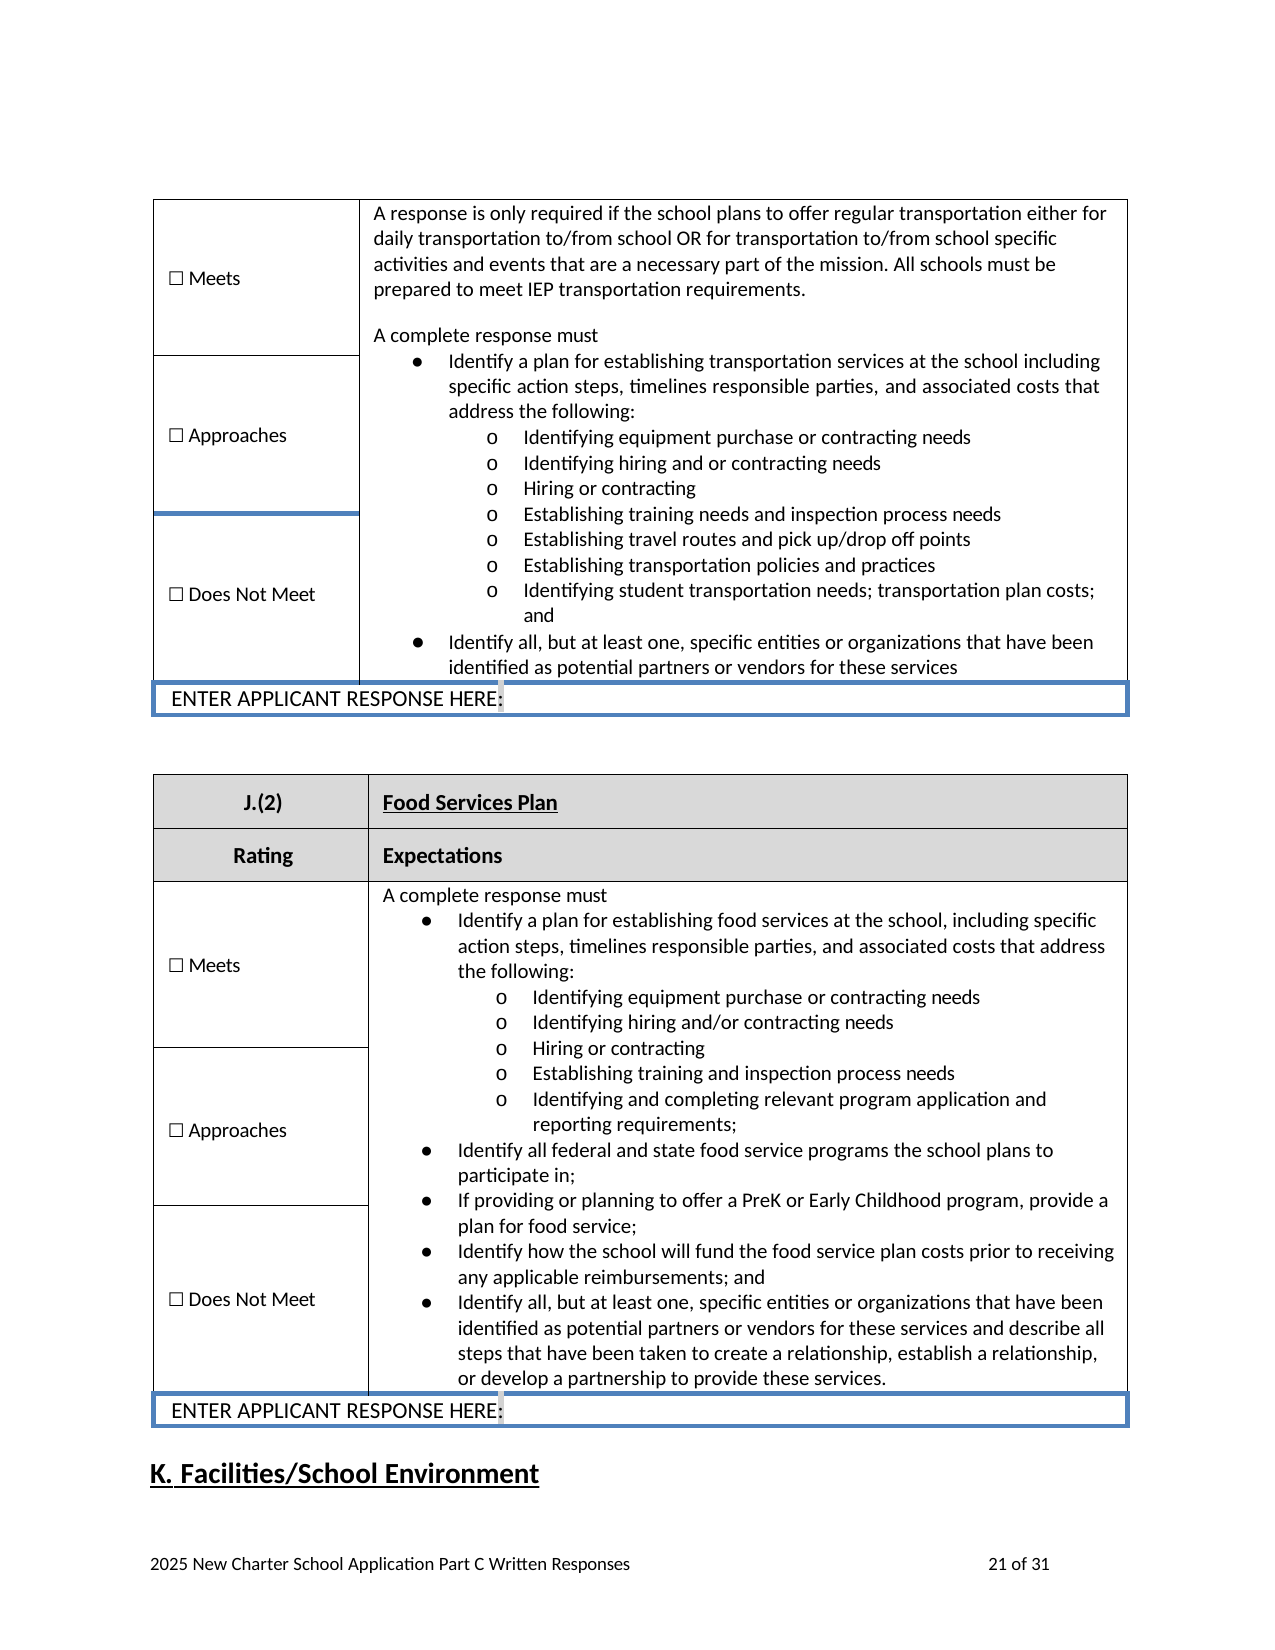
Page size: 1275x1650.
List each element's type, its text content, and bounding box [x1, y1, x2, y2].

table_cell Approaches [154, 356, 359, 511]
table_cell : [504, 1396, 1125, 1424]
table_cell Rating [154, 829, 368, 881]
table_header A response is only required if the school plans to offer regular transportation either for daily transportation to/from school OR for transportation to/from school specific activities and events that are a necessary part of the mission. All schools must be prepared to meet IEP transportation requirements. A complete response must Identify a plan for establishing transportation services at the school including specific action steps, timelines responsible parties, and associated costs that address the following: Identifying equipment purchase or contracting needs Identifying hiring and or contracting needs Hiring or contracting Establishing training needs and inspection process needs Establishing travel routes and pick up/drop off points Establishing transportation policies and practices Identifying student transportation needs; transportation plan costs; and Identify all, but at least one, specific entities or organizations that have been identified as potential partners or vendors for these services [360, 200, 1127, 680]
table_cell A complete response must Identify a plan for establishing food services at the school, including specific action steps, timelines responsible parties, and associated costs that address the following: Identifying equipment purchase or contracting needs Identifying hiring and/or contracting needs Hiring or contracting Establishing training and inspection process needs Identifying and completing relevant program application and reporting requirements; Identify all federal and state food service programs the school plans to participate in; If providing or planning to offer a PreK or Early Childhood program, provide a plan for food service; Identify how the school will fund the food service plan costs prior to receiving any applicable reimbursements; and Identify all, but at least one, specific entities or organizations that have been identified as potential partners or vendors for these services and describe all steps that have been taken to create a relationship, establish a relationship, or develop a partnership to provide these services. [369, 882, 1127, 1391]
table_header J.(2) [154, 775, 368, 828]
table_cell ENTER APPLICANT RESPONSE HERE [156, 685, 498, 712]
table_cell Meets [154, 882, 368, 1047]
table_header Meets [154, 200, 359, 355]
table_cell : [504, 685, 1125, 712]
subtitle Facilities/School Environment [150, 1455, 1139, 1491]
table_cell Expectations [369, 829, 1127, 881]
table_cell Does Not Meet [154, 516, 359, 680]
table_cell Does Not Meet [154, 1206, 368, 1391]
table_cell ENTER APPLICANT RESPONSE HERE [156, 1396, 498, 1424]
table_cell Approaches [154, 1048, 368, 1205]
table_header Food Services Plan [369, 775, 1127, 828]
